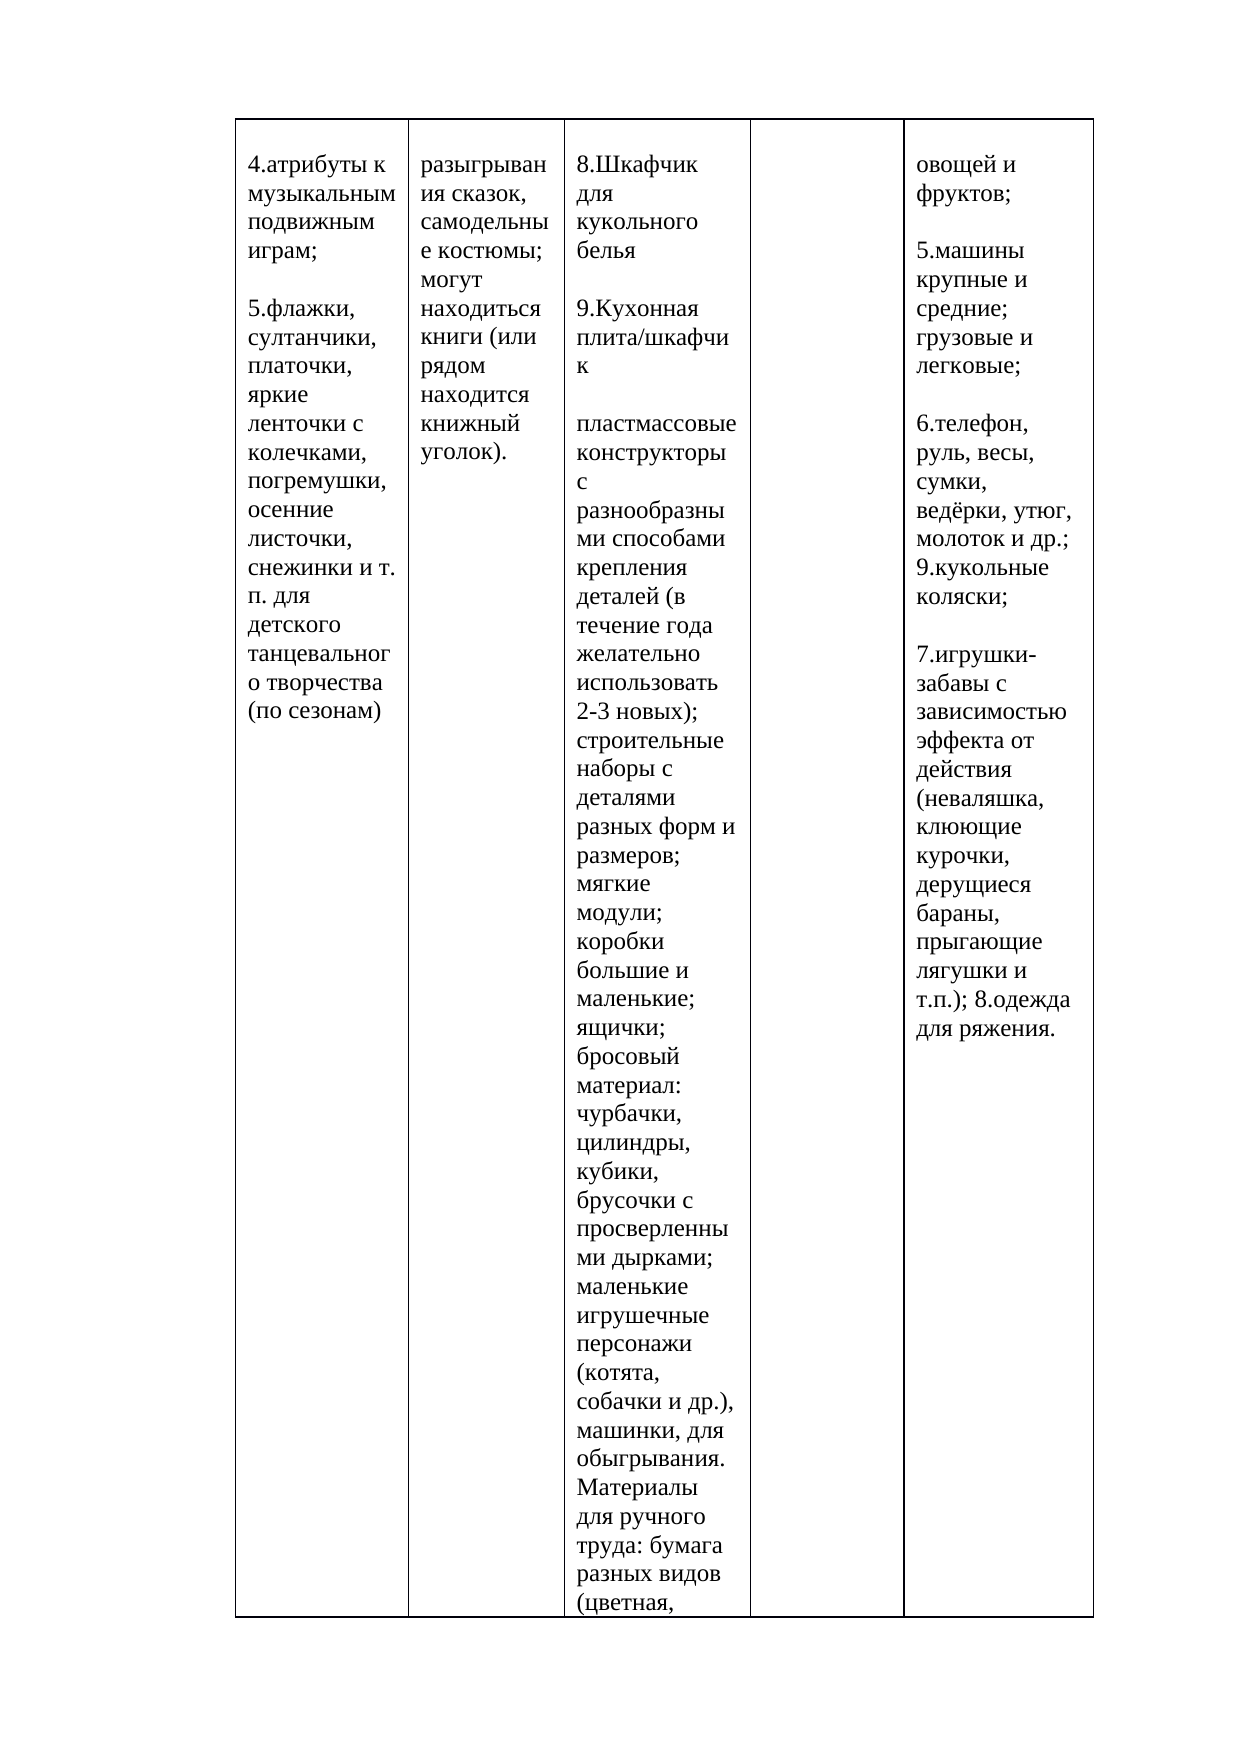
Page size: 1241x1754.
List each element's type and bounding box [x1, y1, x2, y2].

table_cell [565, 120, 750, 1616]
table_cell [409, 120, 564, 1616]
table_cell [236, 120, 408, 1616]
table_cell [905, 120, 1093, 1616]
table_cell [751, 120, 903, 1616]
